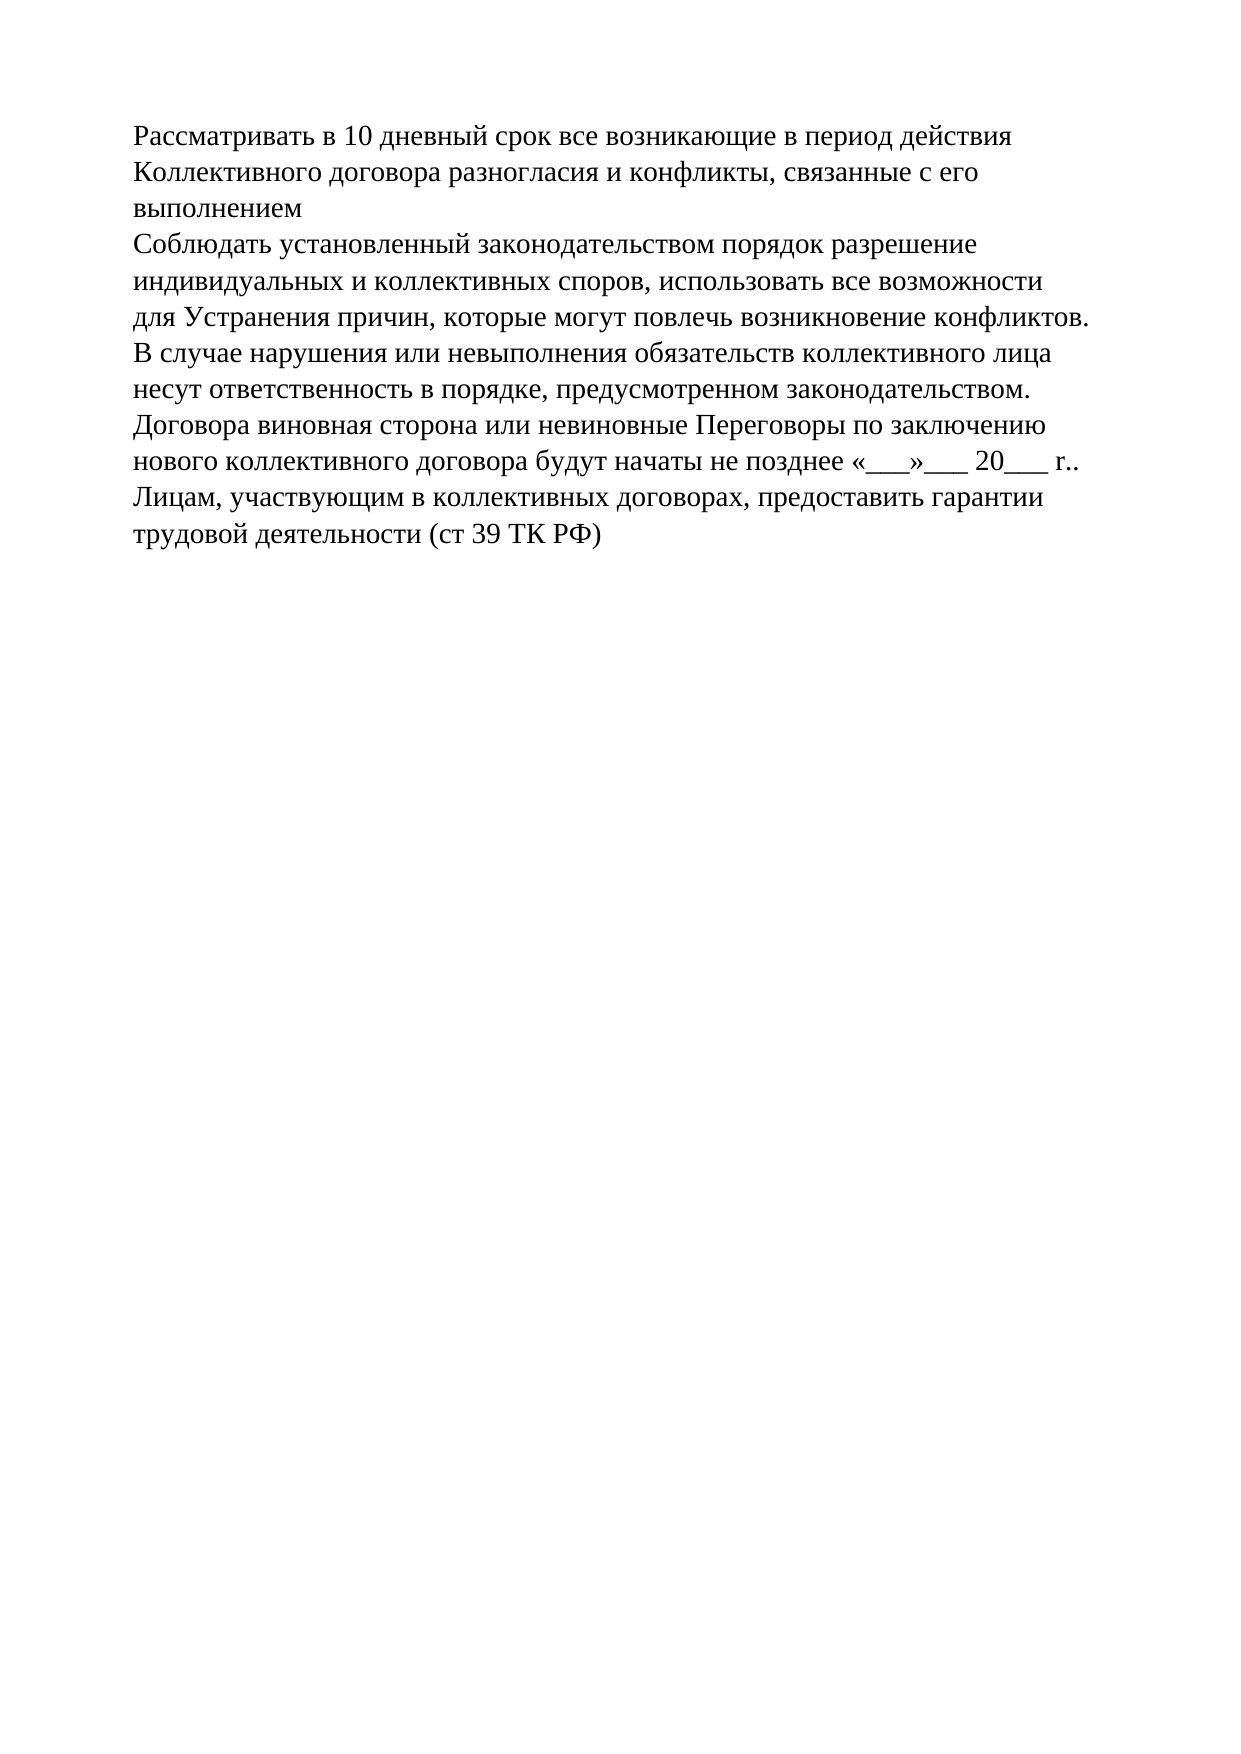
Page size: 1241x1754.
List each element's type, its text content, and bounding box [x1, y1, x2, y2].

text Договора виновная сторона или невиновные Переговоры по заключению нового коллективного договора будут начаты не позднее «___»___ 20___ r.. [133, 407, 1093, 477]
text В случае нарушения или невыполнения обязательств коллективного лица несут ответственность в порядке, предусмотренном законодательством. [133, 335, 1093, 405]
text Рассматривать в 10 дневный срок все возникающие в период действия Коллективного договора разногласия и конфликты, связанные с его выполнением [133, 118, 1093, 224]
text Лицам, участвующим в коллективных договорах, предоставить гарантии трудовой деятельности (ст 39 ТК РФ) [133, 479, 1093, 549]
text Соблюдать установленный законодательством порядок разрешение индивидуальных и коллективных споров, использовать все возможности для Устранения причин, которые могут повлечь возникновение конфликтов. [133, 227, 1093, 332]
